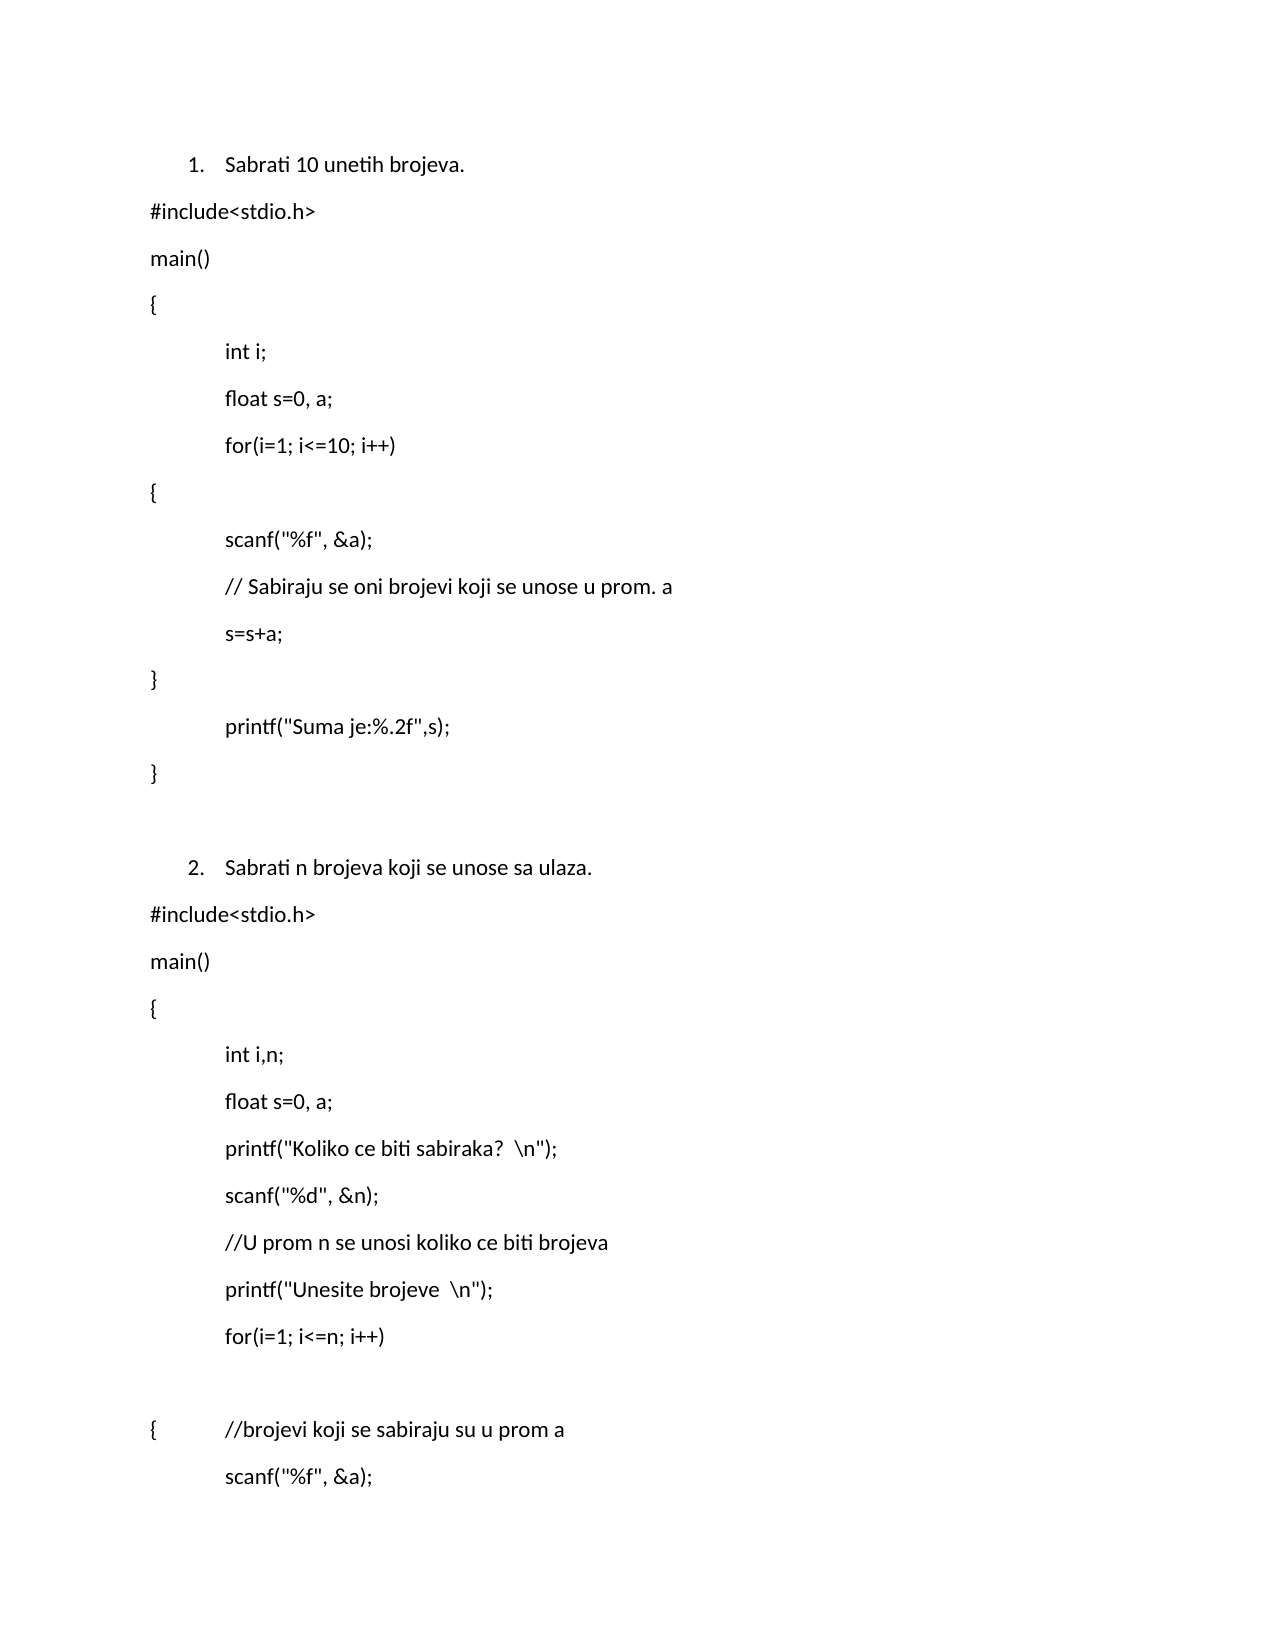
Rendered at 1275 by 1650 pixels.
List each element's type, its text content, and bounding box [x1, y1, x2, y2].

list Sabrati 10 unetih brojeva. [187, 150, 1125, 178]
text { [150, 478, 1125, 506]
text s=s+a; [150, 619, 1125, 647]
text printf("Unesite brojeve \n"); [150, 1275, 1125, 1303]
text scanf("%f", &a); [150, 1462, 1125, 1491]
text } [150, 666, 1125, 694]
text { [150, 291, 1125, 319]
text int i; [150, 337, 1125, 366]
text int i,n; [150, 1041, 1125, 1069]
text float s=0, a; [150, 384, 1125, 412]
text scanf("%f", &a); [150, 525, 1125, 553]
text for(i=1; i<=10; i++) [150, 431, 1125, 459]
text printf("Suma je:%.2f",s); [150, 712, 1125, 741]
text main() [150, 244, 1125, 272]
text #include<stdio.h> [150, 900, 1125, 928]
text { [150, 994, 1125, 1022]
text float s=0, a; [150, 1087, 1125, 1116]
text printf("Koliko ce biti sabiraka? \n"); [150, 1134, 1125, 1162]
text for(i=1; i<=n; i++) [150, 1322, 1125, 1350]
text // Sabiraju se oni brojevi koji se unose u prom. a [150, 572, 1125, 600]
text //U prom n se unosi koliko ce biti brojeva [150, 1228, 1125, 1256]
text scanf("%d", &n); [150, 1181, 1125, 1209]
text main() [150, 947, 1125, 975]
text } [150, 759, 1125, 787]
list Sabrati n brojeva koji se unose sa ulaza. [187, 853, 1125, 881]
text { //brojevi koji se sabiraju su u prom a [150, 1416, 1125, 1444]
text #include<stdio.h> [150, 197, 1125, 225]
